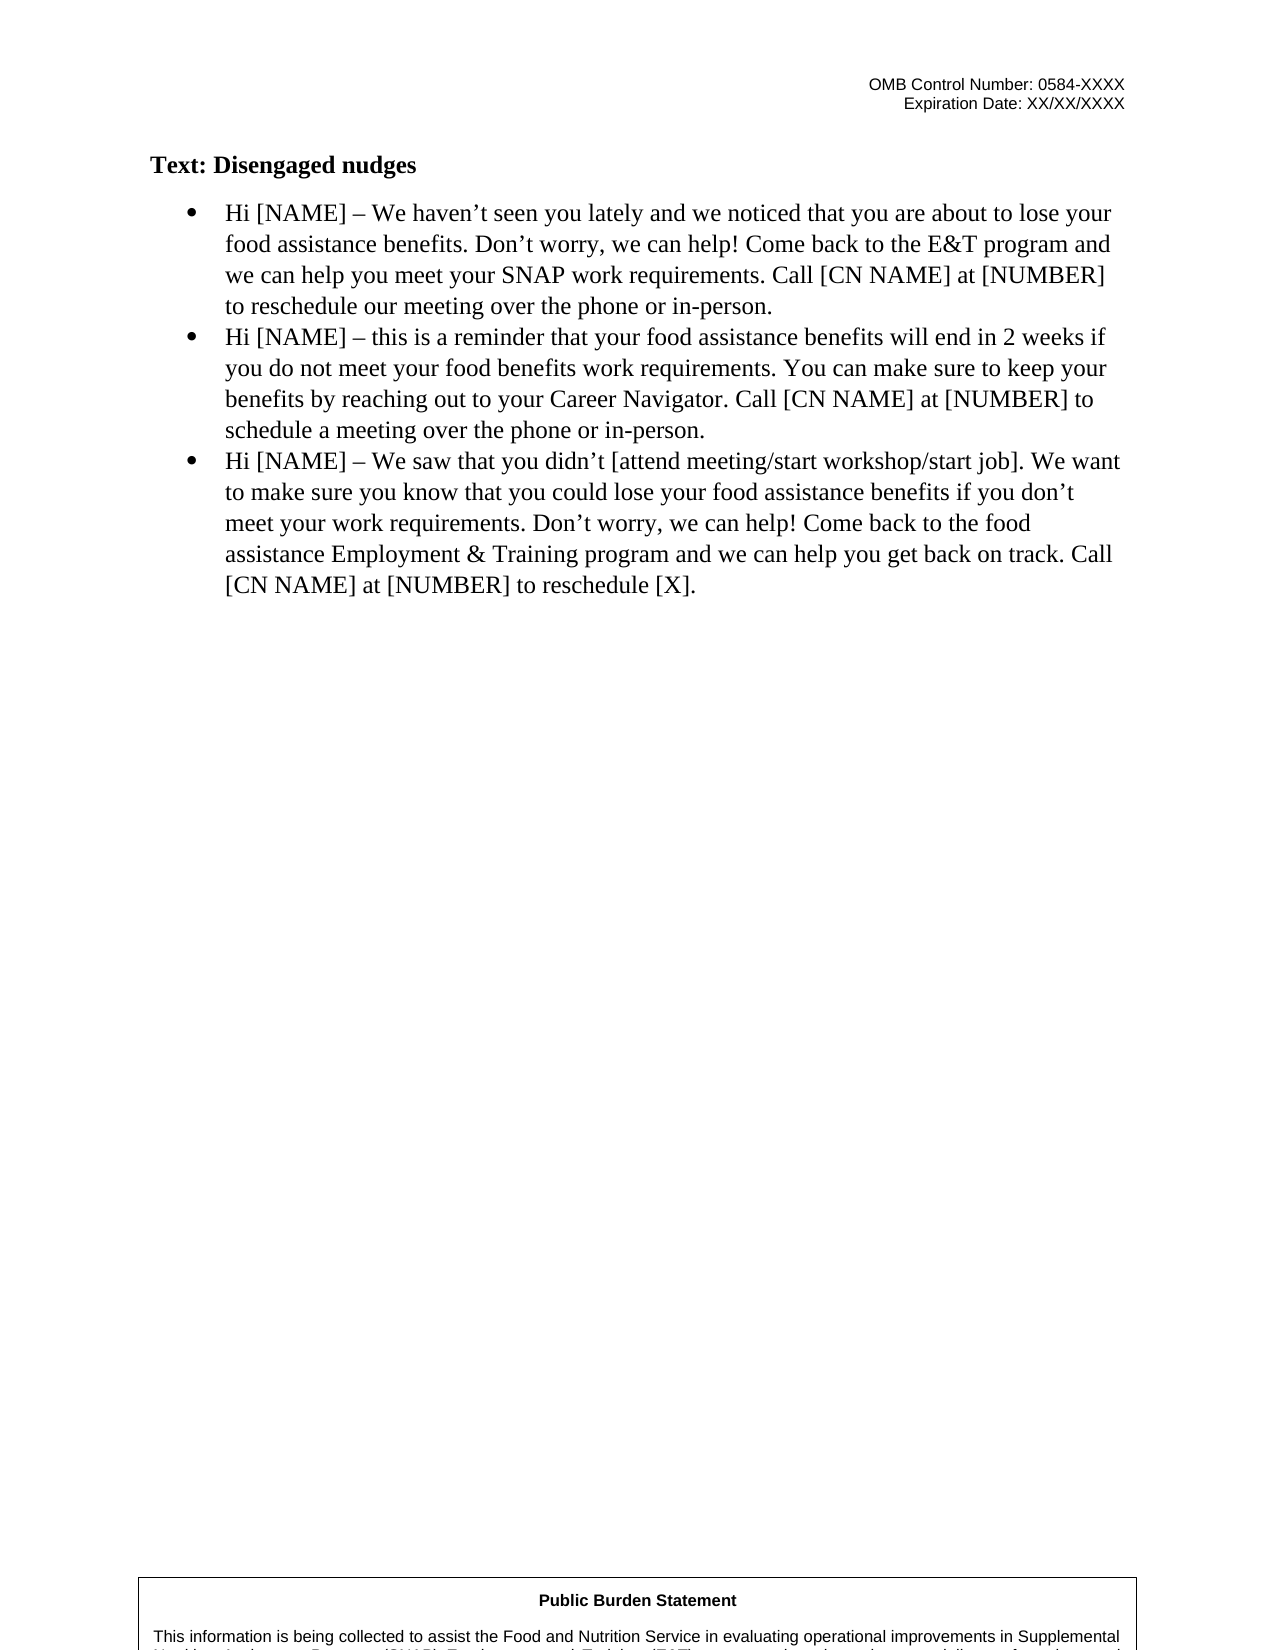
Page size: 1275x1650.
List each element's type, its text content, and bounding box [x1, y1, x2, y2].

list Hi [NAME] – We haven’t seen you lately and we noticed that you are about to lose your food assistance benefits. Don’t worry, we can help! Come back to the E&T program and we can help you meet your SNAP work requirements. Call [CN NAME] at [NUMBER] to reschedule our meeting over the phone or in-person. [187, 198, 1125, 319]
text Text: Disengaged nudges [150, 150, 1125, 179]
list Hi [NAME] – this is a reminder that your food assistance benefits will end in 2 weeks if you do not meet your food benefits work requirements. You can make sure to keep your benefits by reaching out to your Career Navigator. Call [CN NAME] at [NUMBER] to schedule a meeting over the phone or in-person. [187, 322, 1125, 444]
list Hi [NAME] – We saw that you didn’t [attend meeting/start workshop/start job]. We want to make sure you know that you could lose your food assistance benefits if you don’t meet your work requirements. Don’t worry, we can help! Come back to the food assistance Employment & Training program and we can help you get back on track. Call [CN NAME] at [NUMBER] to reschedule [X]. [187, 446, 1125, 599]
